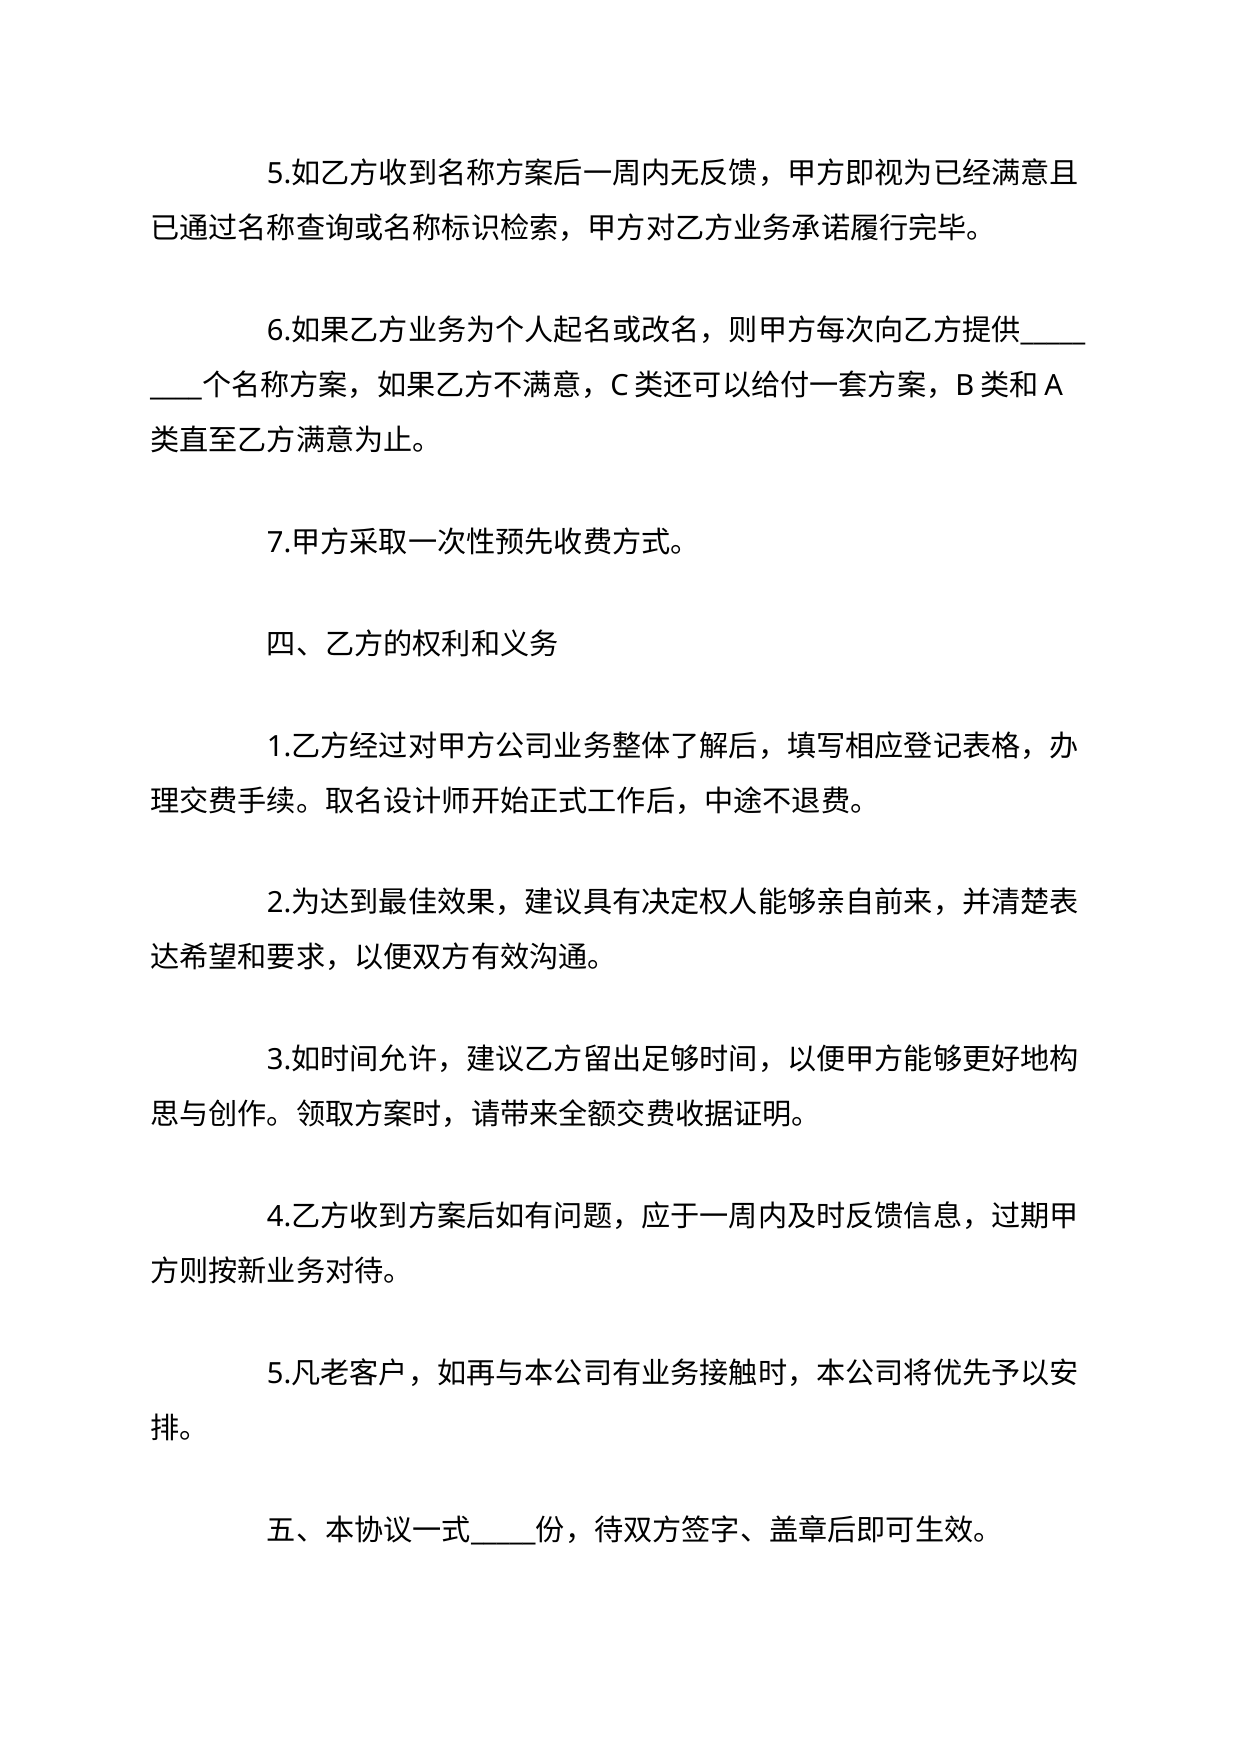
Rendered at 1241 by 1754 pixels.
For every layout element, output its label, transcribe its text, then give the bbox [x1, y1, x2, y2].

text 7.甲方采取一次性预先收费方式。 [150, 518, 1090, 561]
text 5.如乙方收到名称方案后一周内无反馈，甲方即视为已经满意且已通过名称查询或名称标识检索，甲方对乙方业务承诺履行完毕。 [150, 150, 1090, 247]
text 四、乙方的权利和义务 [150, 621, 1090, 663]
text 3.如时间允许，建议乙方留出足够时间，以便甲方能够更好地构思与创作。领取方案时，请带来全额交费收据证明。 [150, 1036, 1090, 1133]
text 6.如果乙方业务为个人起名或改名，则甲方每次向乙方提供_________个名称方案，如果乙方不满意，C类还可以给付一套方案，B类和A类直至乙方满意为止。 [150, 307, 1090, 459]
text 五、本协议一式_____份，待双方签字、盖章后即可生效。 [150, 1506, 1090, 1548]
text 1.乙方经过对甲方公司业务整体了解后，填写相应登记表格，办理交费手续。取名设计师开始正式工作后，中途不退费。 [150, 722, 1090, 819]
text 2.为达到最佳效果，建议具有决定权人能够亲自前来，并清楚表达希望和要求，以便双方有效沟通。 [150, 879, 1090, 976]
text 5.凡老客户，如再与本公司有业务接触时，本公司将优先予以安排。 [150, 1349, 1090, 1447]
text 4.乙方收到方案后如有问题，应于一周内及时反馈信息，过期甲方则按新业务对待。 [150, 1193, 1090, 1290]
